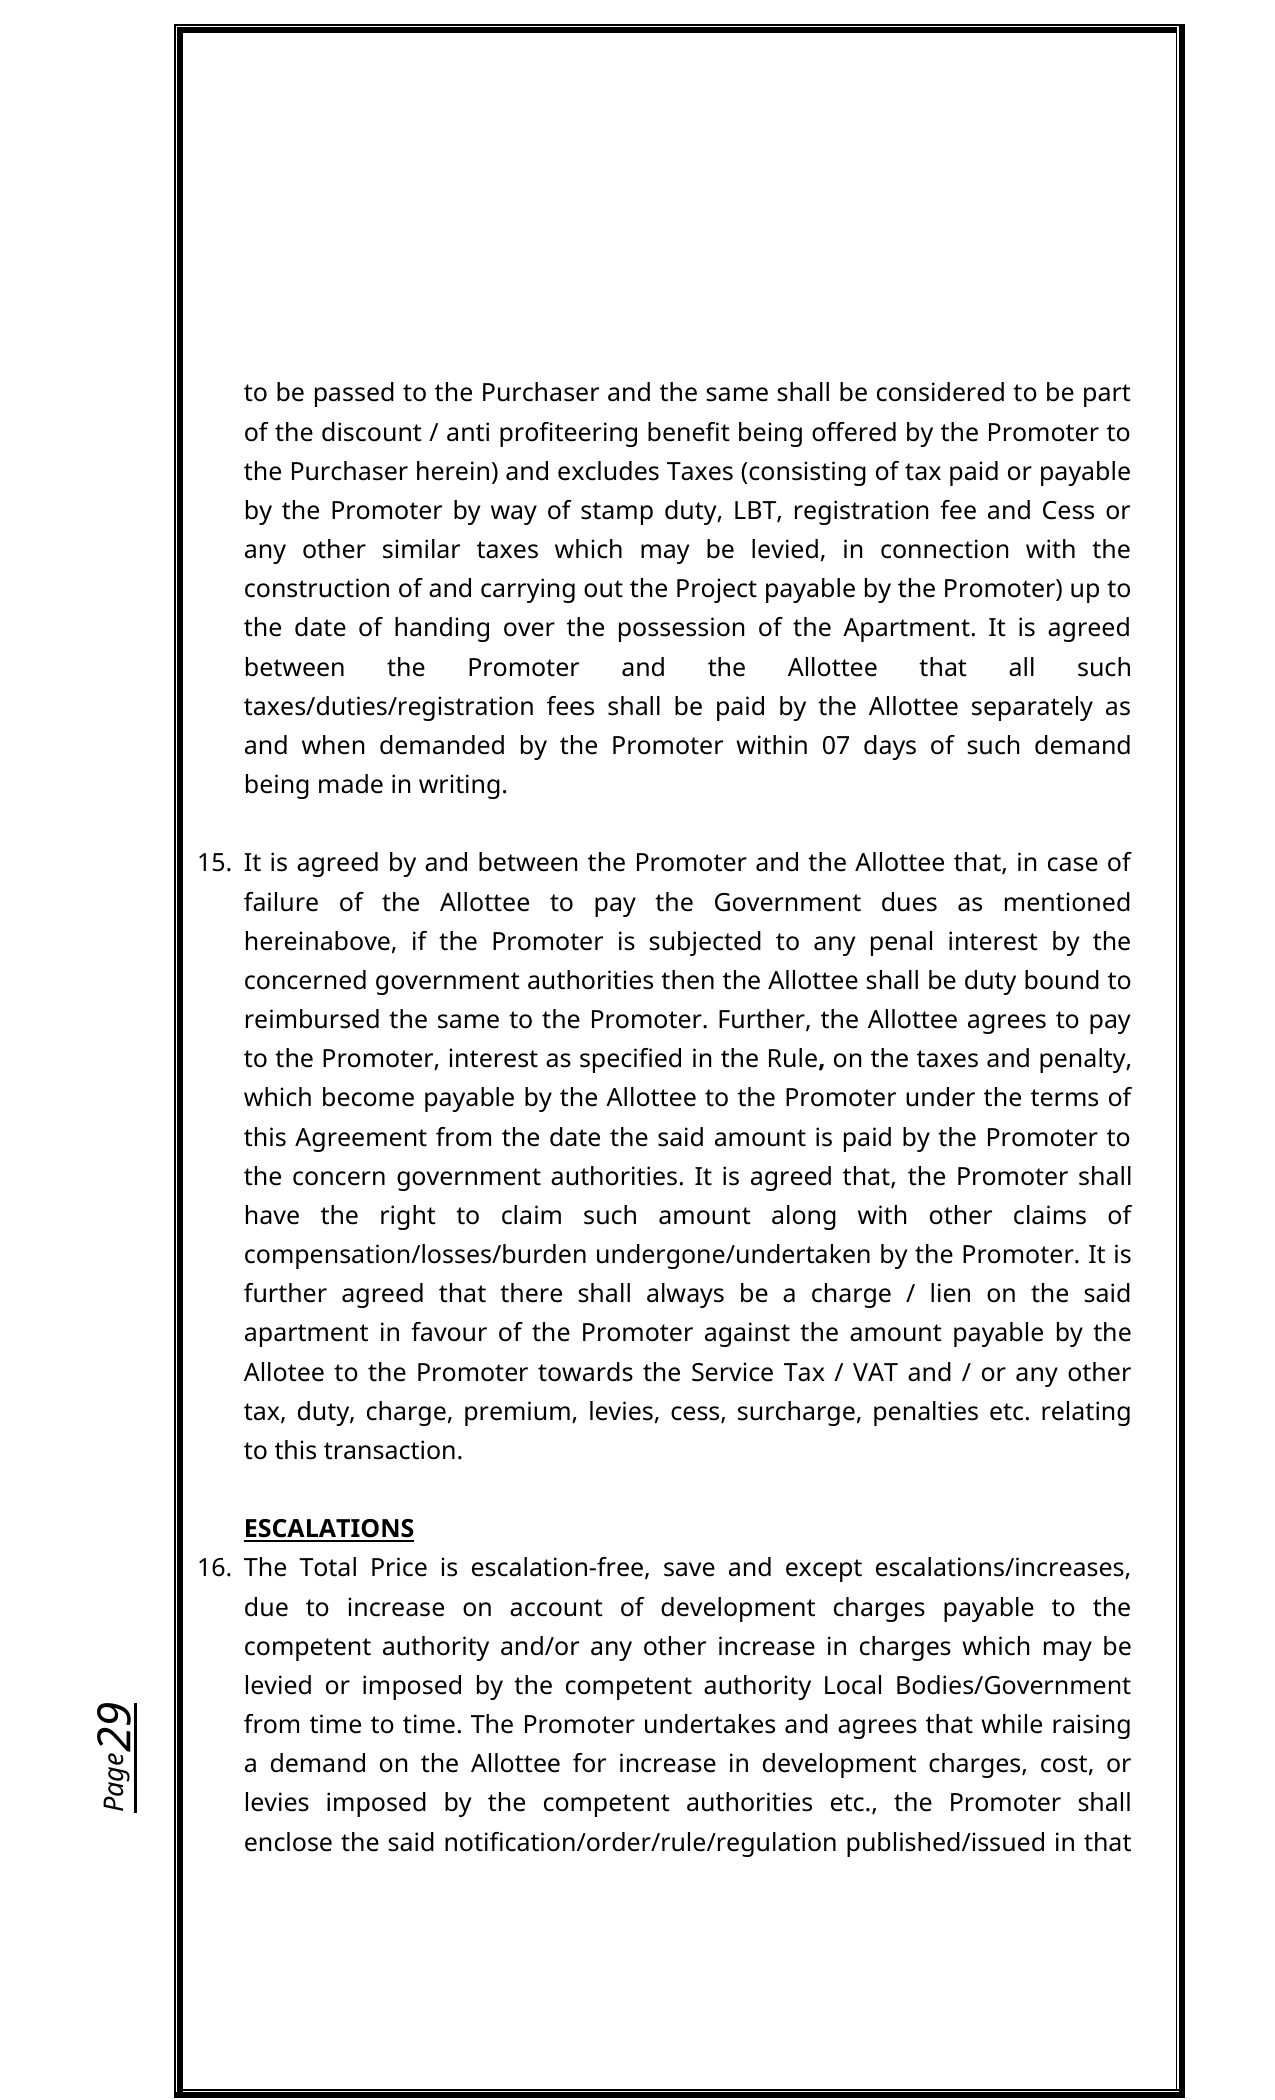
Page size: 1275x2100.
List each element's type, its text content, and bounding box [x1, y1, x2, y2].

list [197, 1550, 1133, 1858]
list It is agreed by and between the Promoter and the Allottee that, in case of failure of the Allottee to pay the Government dues as mentioned hereinabove, if the Promoter is subjected to any penal interest by the concerned government authorities then the Allottee shall be duty bound to reimbursed the same to the Promoter. Further, the Allottee agrees to pay to the Promoter, interest as specified in the Rule, on the taxes and penalty, which become payable by the Allottee to the Promoter under the terms of this Agreement from the date the said amount is paid by the Promoter to the concern government authorities. It is agreed that, the Promoter shall have the right to claim such amount along with other claims of compensation/losses/burden undergone/undertaken by the Promoter. It is further agreed that there shall always be a charge / lien on the said apartment in favour of the Promoter against the amount payable by the Allotee to the Promoter towards the Service Tax / VAT and / or any other tax, duty, charge, premium, levies, cess, surcharge, penalties etc. relating to this transaction. [197, 845, 1133, 1467]
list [197, 375, 1133, 801]
text ESCALATIONS [244, 1511, 1134, 1545]
